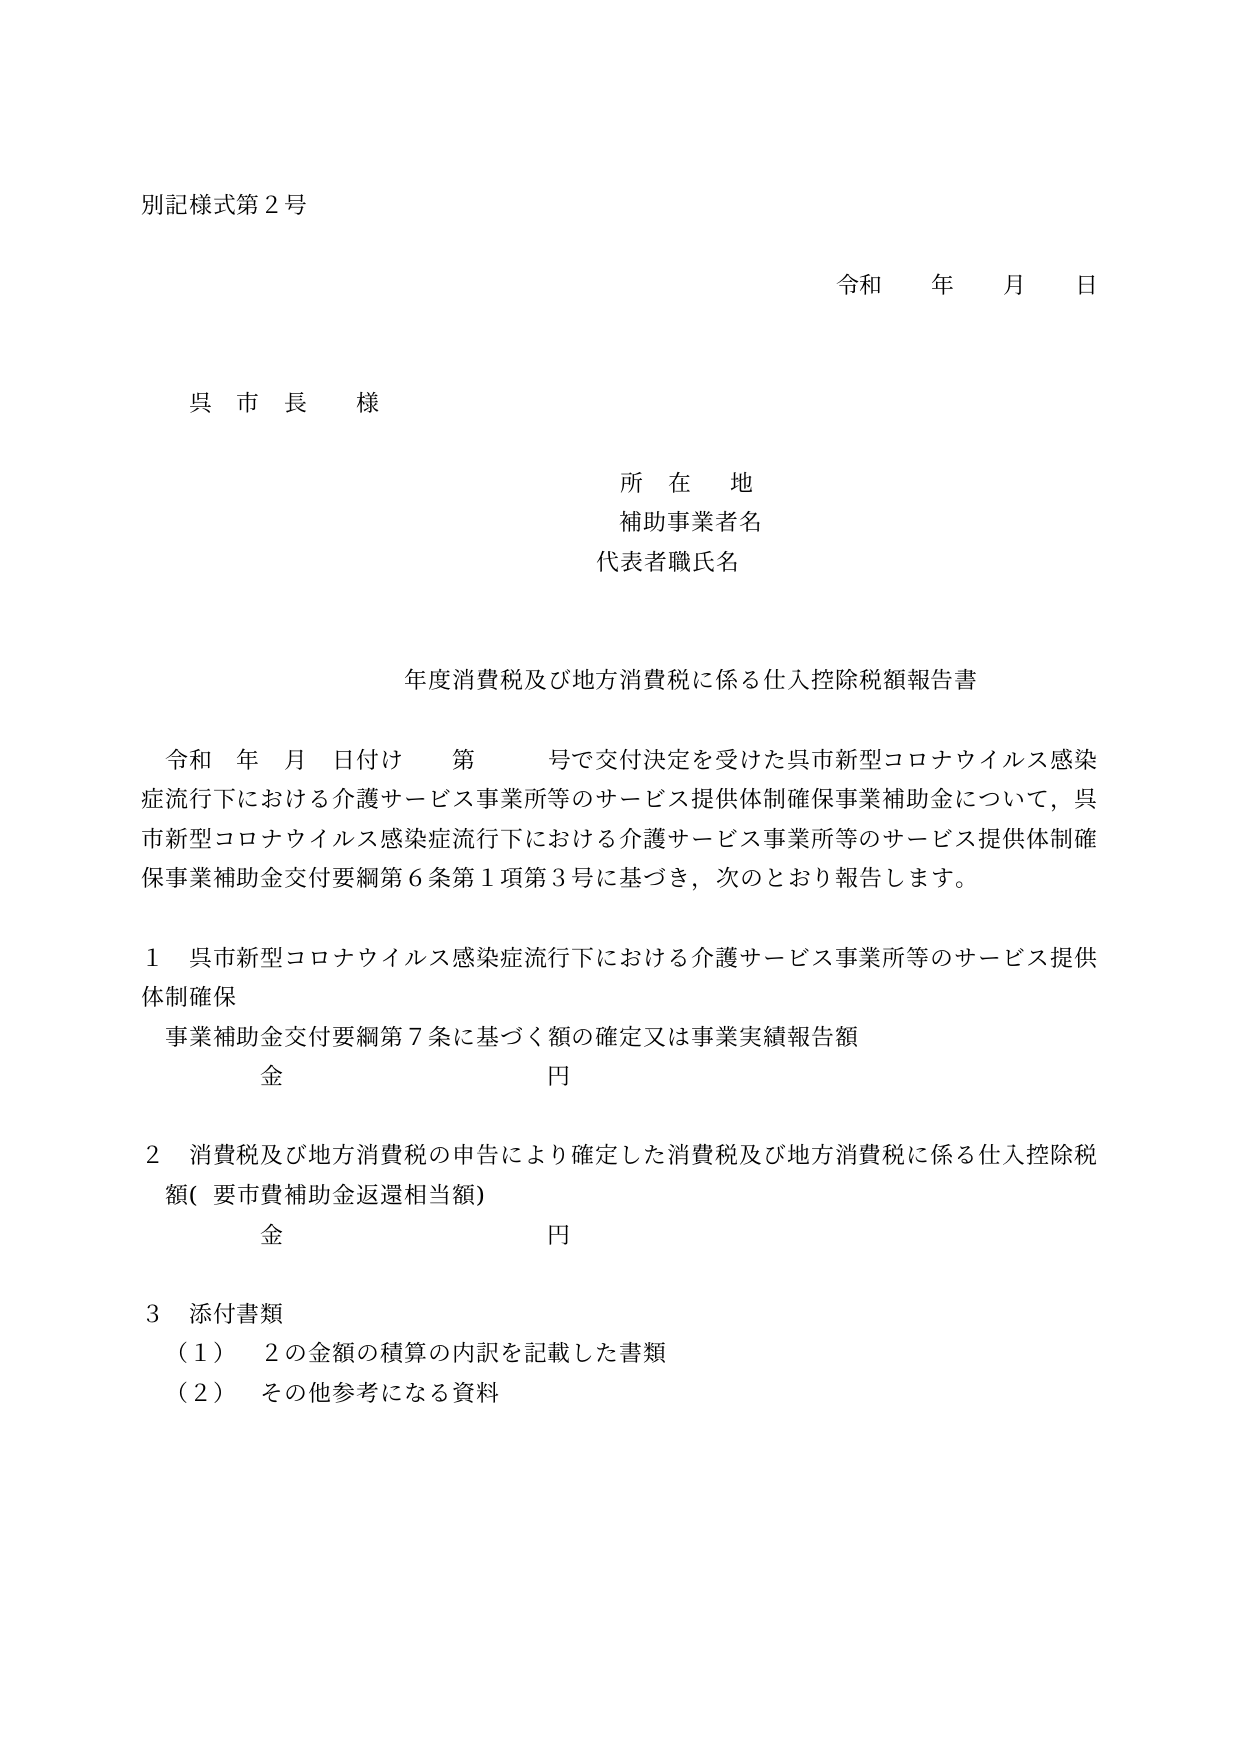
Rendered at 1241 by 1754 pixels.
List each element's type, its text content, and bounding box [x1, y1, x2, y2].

text （２） その他参考になる資料 [141, 1372, 1099, 1411]
text 令和 年 月 日付け 第 号で交付決定を受けた呉市新型コロナウイルス感染症流行下における介護サービス事業所等のサービス提供体制確保事業補助金について，呉市新型コロナウイルス感染症流行下における介護サービス事業所等のサービス提供体制確保事業補助金交付要綱第６条第１項第３号に基づき，次のとおり報告します。 [141, 738, 1099, 897]
text 金 円 [141, 1055, 1099, 1095]
text 令和 年 月 日 [141, 224, 1099, 303]
text 事業補助金交付要綱第７条に基づく額の確定又は事業実績報告額 [141, 1016, 1099, 1055]
text ２ 消費税及び地方消費税の申告により確定した消費税及び地方消費税に係る仕入控除税額(要市費補助金返還相当額) [141, 1134, 1099, 1213]
text 呉 市 長 様 [141, 382, 1099, 422]
text 別記様式第２号 [141, 184, 1099, 224]
text 補助事業者名 [141, 501, 1099, 541]
text 金 円 [141, 1213, 1099, 1253]
text （１） ２の金額の積算の内訳を記載した書類 [141, 1332, 1099, 1372]
text 所在地 [141, 461, 1099, 501]
text 年度消費税及び地方消費税に係る仕入控除税額報告書 [141, 659, 1099, 699]
text １ 呉市新型コロナウイルス感染症流行下における介護サービス事業所等のサービス提供体制確保 [141, 936, 1099, 1016]
text 代表者職氏名 [141, 541, 1099, 580]
text ３ 添付書類 [141, 1293, 1099, 1332]
